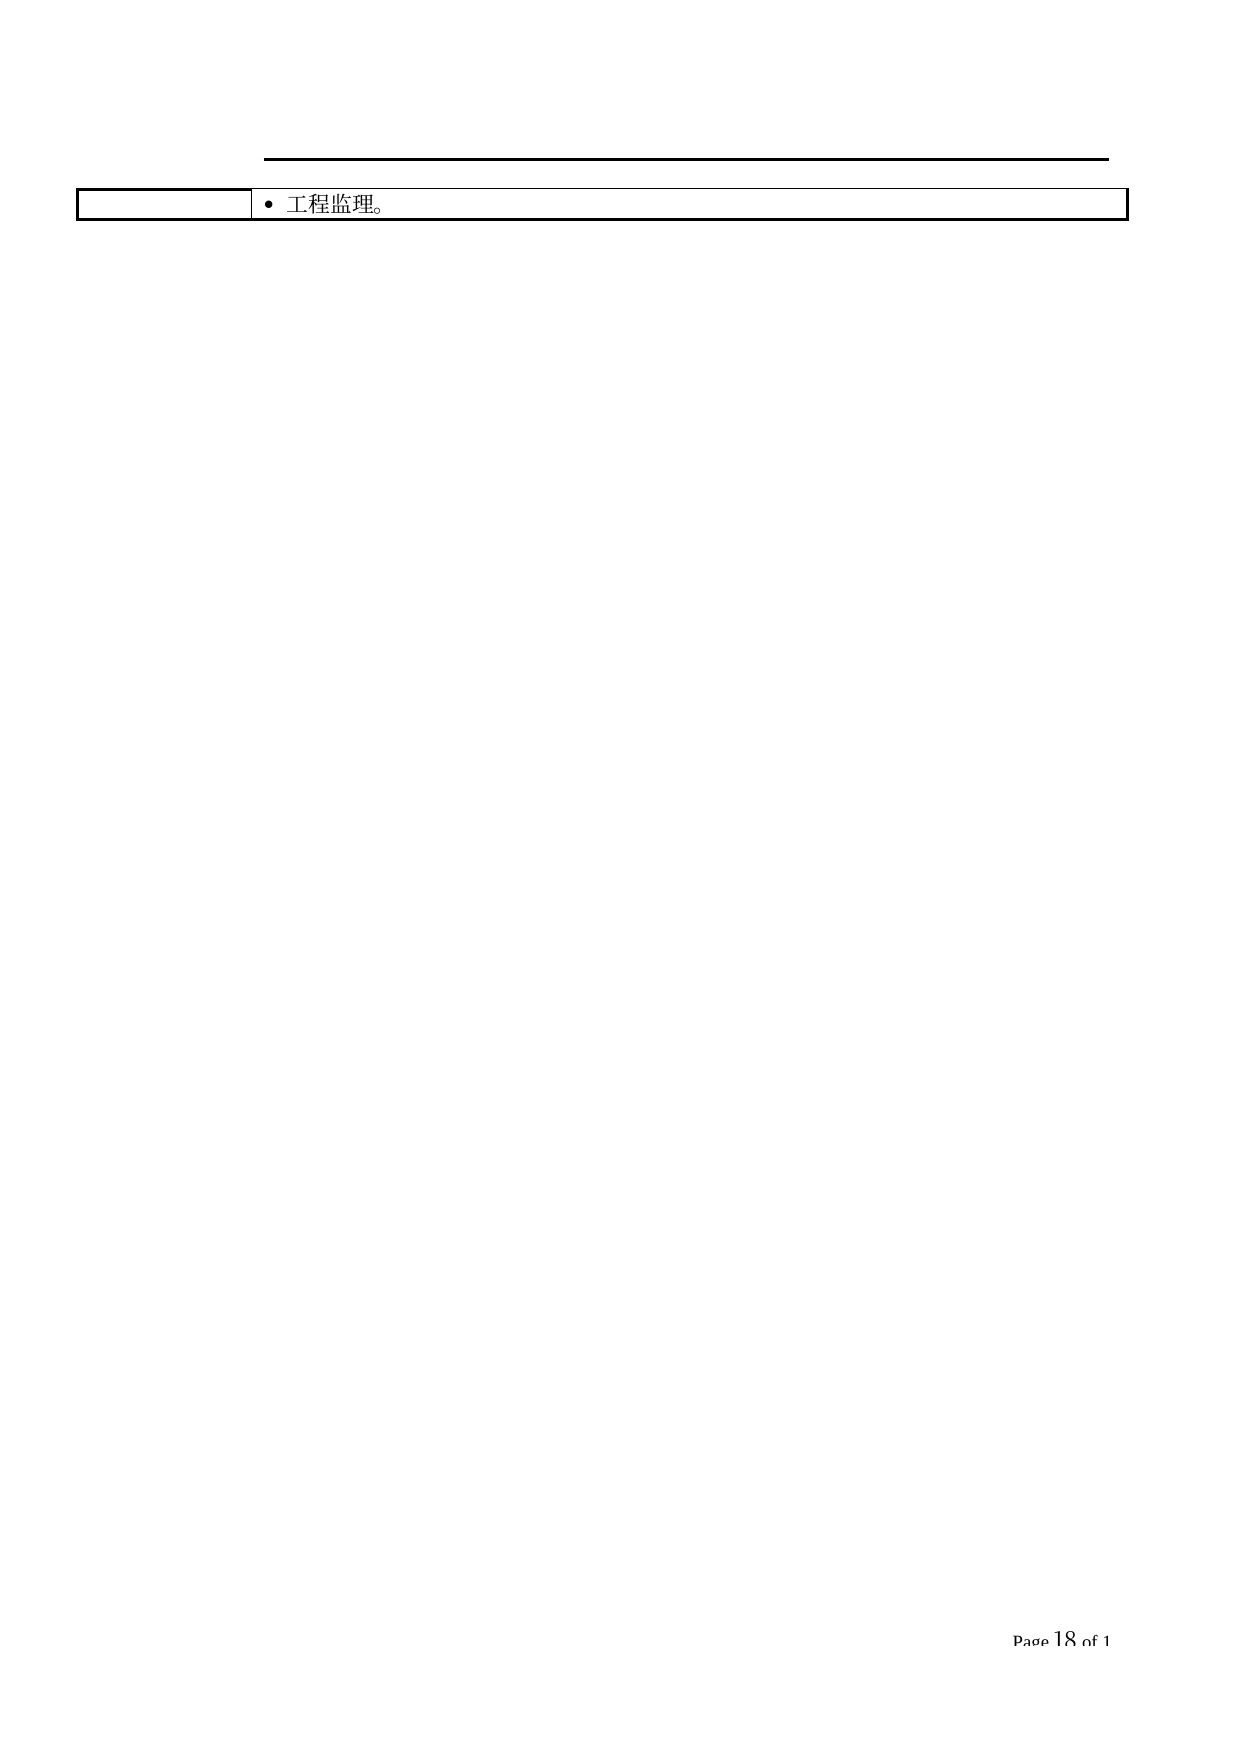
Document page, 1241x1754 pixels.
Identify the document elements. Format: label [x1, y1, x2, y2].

table_cell [252, 189, 1126, 218]
